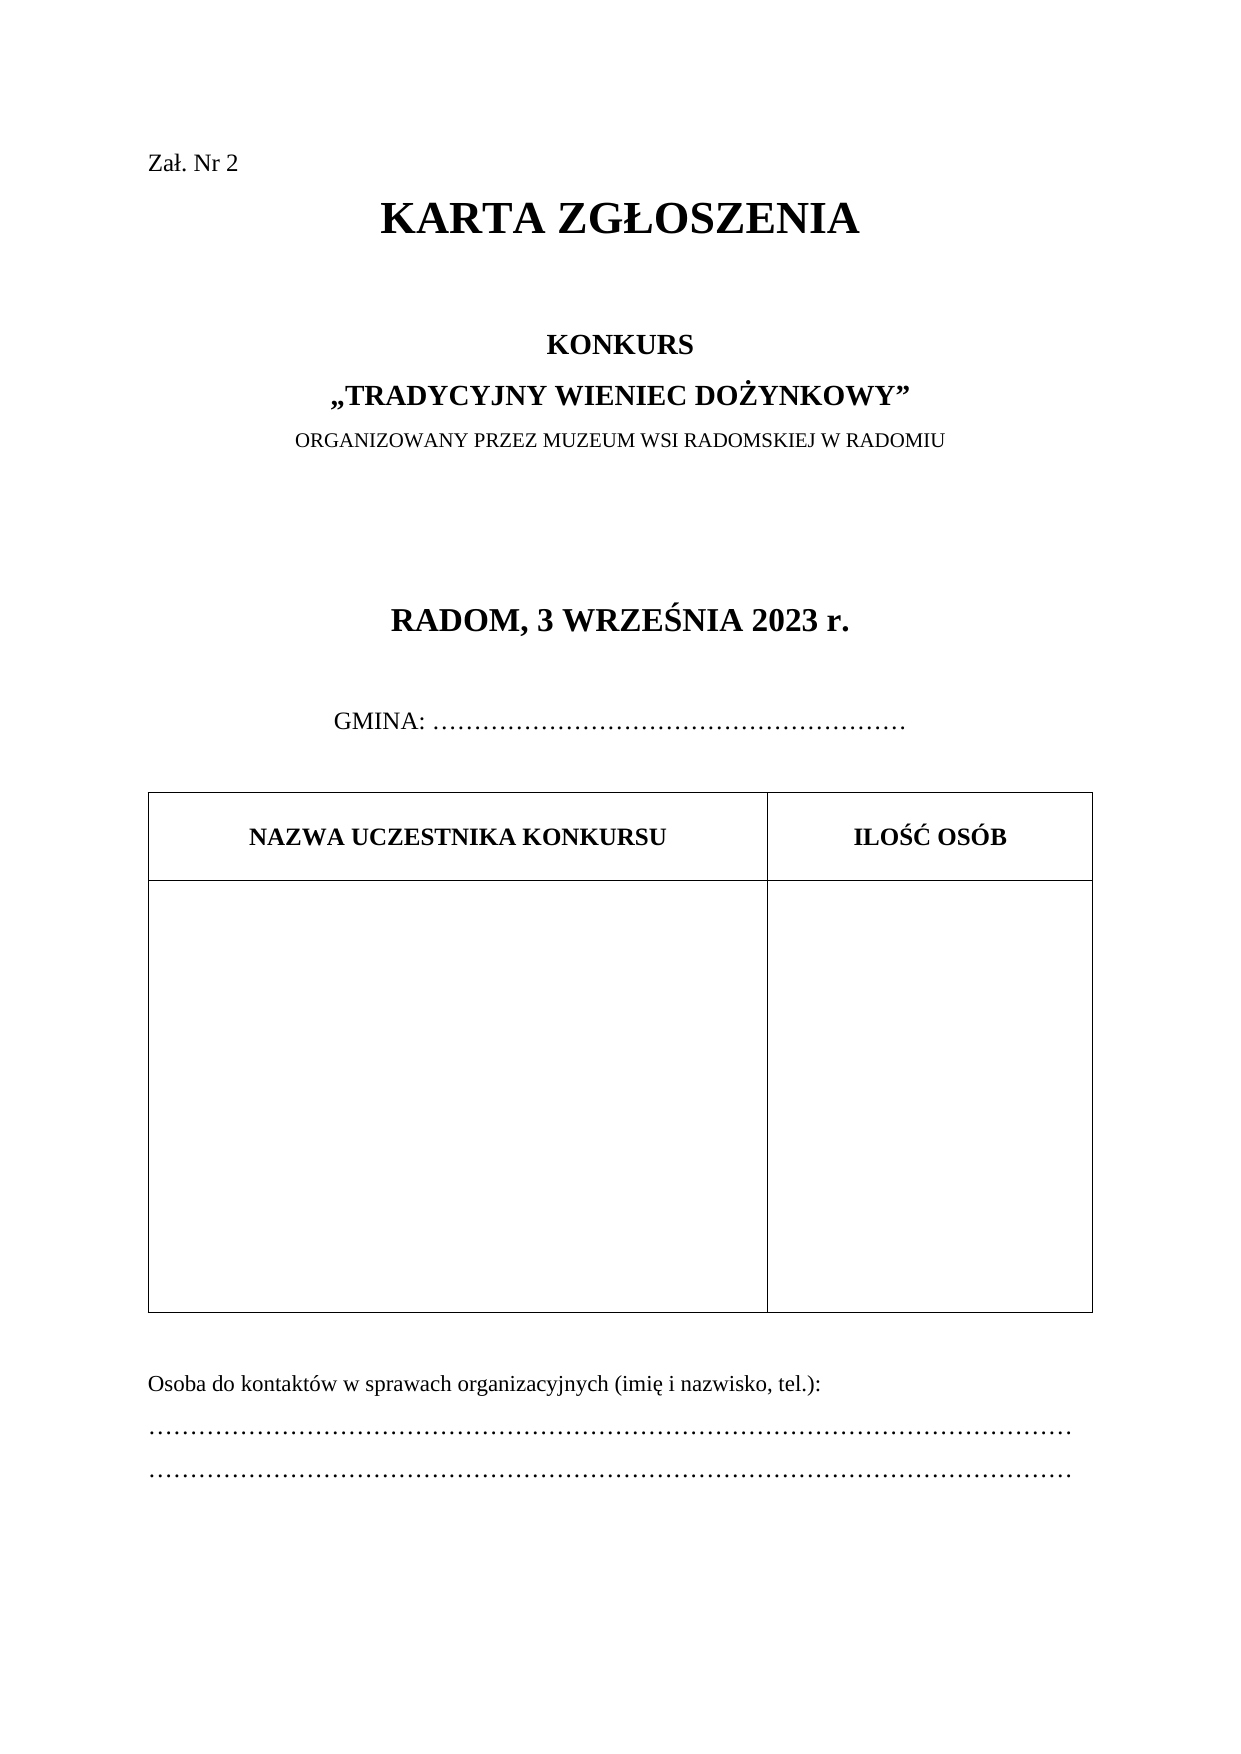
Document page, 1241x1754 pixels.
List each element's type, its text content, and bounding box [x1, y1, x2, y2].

text KARTA ZGŁOSZENIA [148, 191, 1093, 243]
table_cell [149, 881, 767, 1312]
text „TRADYCYJNY WIENIEC DOŻYNKOWY” [148, 378, 1093, 411]
table_header NAZWA UCZESTNIKA KONKURSU [149, 793, 767, 879]
table_header ILOŚĆ OSÓB [768, 793, 1092, 879]
text GMINA: ………………………………………………… [148, 706, 1093, 735]
text RADOM, 3 WRZEŚNIA 2023 r. [148, 601, 1093, 639]
text KONKURS [148, 327, 1093, 361]
text ORGANIZOWANY PRZEZ MUZEUM WSI RADOMSKIEJ W RADOMIU [148, 428, 1093, 452]
text Osoba do kontaktów w sprawach organizacyjnych (imię i nazwisko, tel.): …………………………………………………………………………………………………………………………………………………………………………………………………… [148, 1370, 1093, 1483]
text Zał. Nr 2 [148, 148, 1093, 176]
table_cell [768, 881, 1092, 1312]
